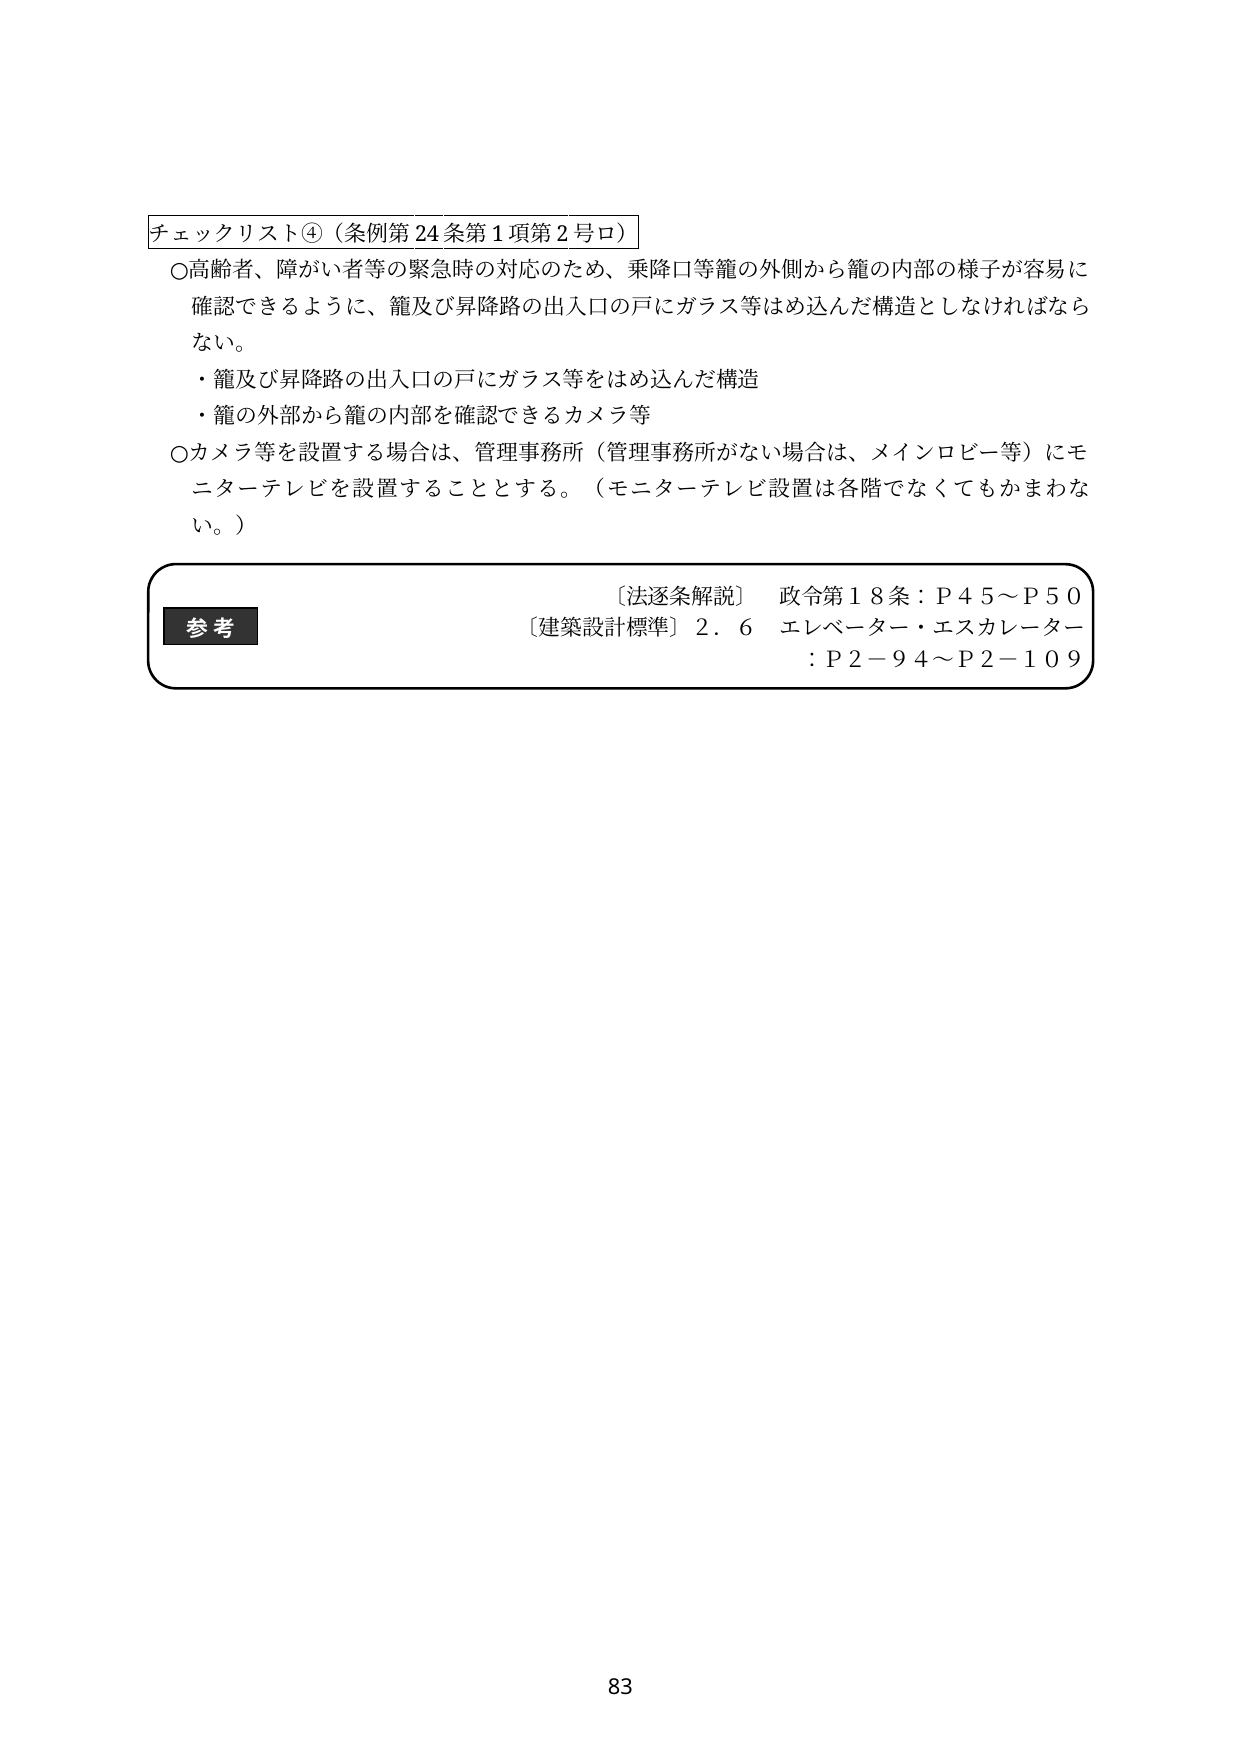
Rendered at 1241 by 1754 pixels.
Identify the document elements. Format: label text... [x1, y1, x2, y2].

subtitle チェックリスト④（条例第24条第1項第2号ロ） [148, 214, 1092, 250]
text ・籠及び昇降路の出入口の戸にガラス等をはめ込んだ構造 [169, 359, 1092, 396]
text ○カメラ等を設置する場合は、管理事務所（管理事務所がない場合は、メインロビー等）にモニターテレビを設置することとする。（モニターテレビ設置は各階でなくてもかまわない。） [169, 432, 1092, 542]
text ○高齢者、障がい者等の緊急時の対応のため、乗降口等籠の外側から籠の内部の様子が容易に確認できるように、籠及び昇降路の出入口の戸にガラス等はめ込んだ構造としなければならない。 [169, 250, 1092, 359]
text ・籠の外部から籠の内部を確認できるカメラ等 [169, 396, 1092, 432]
